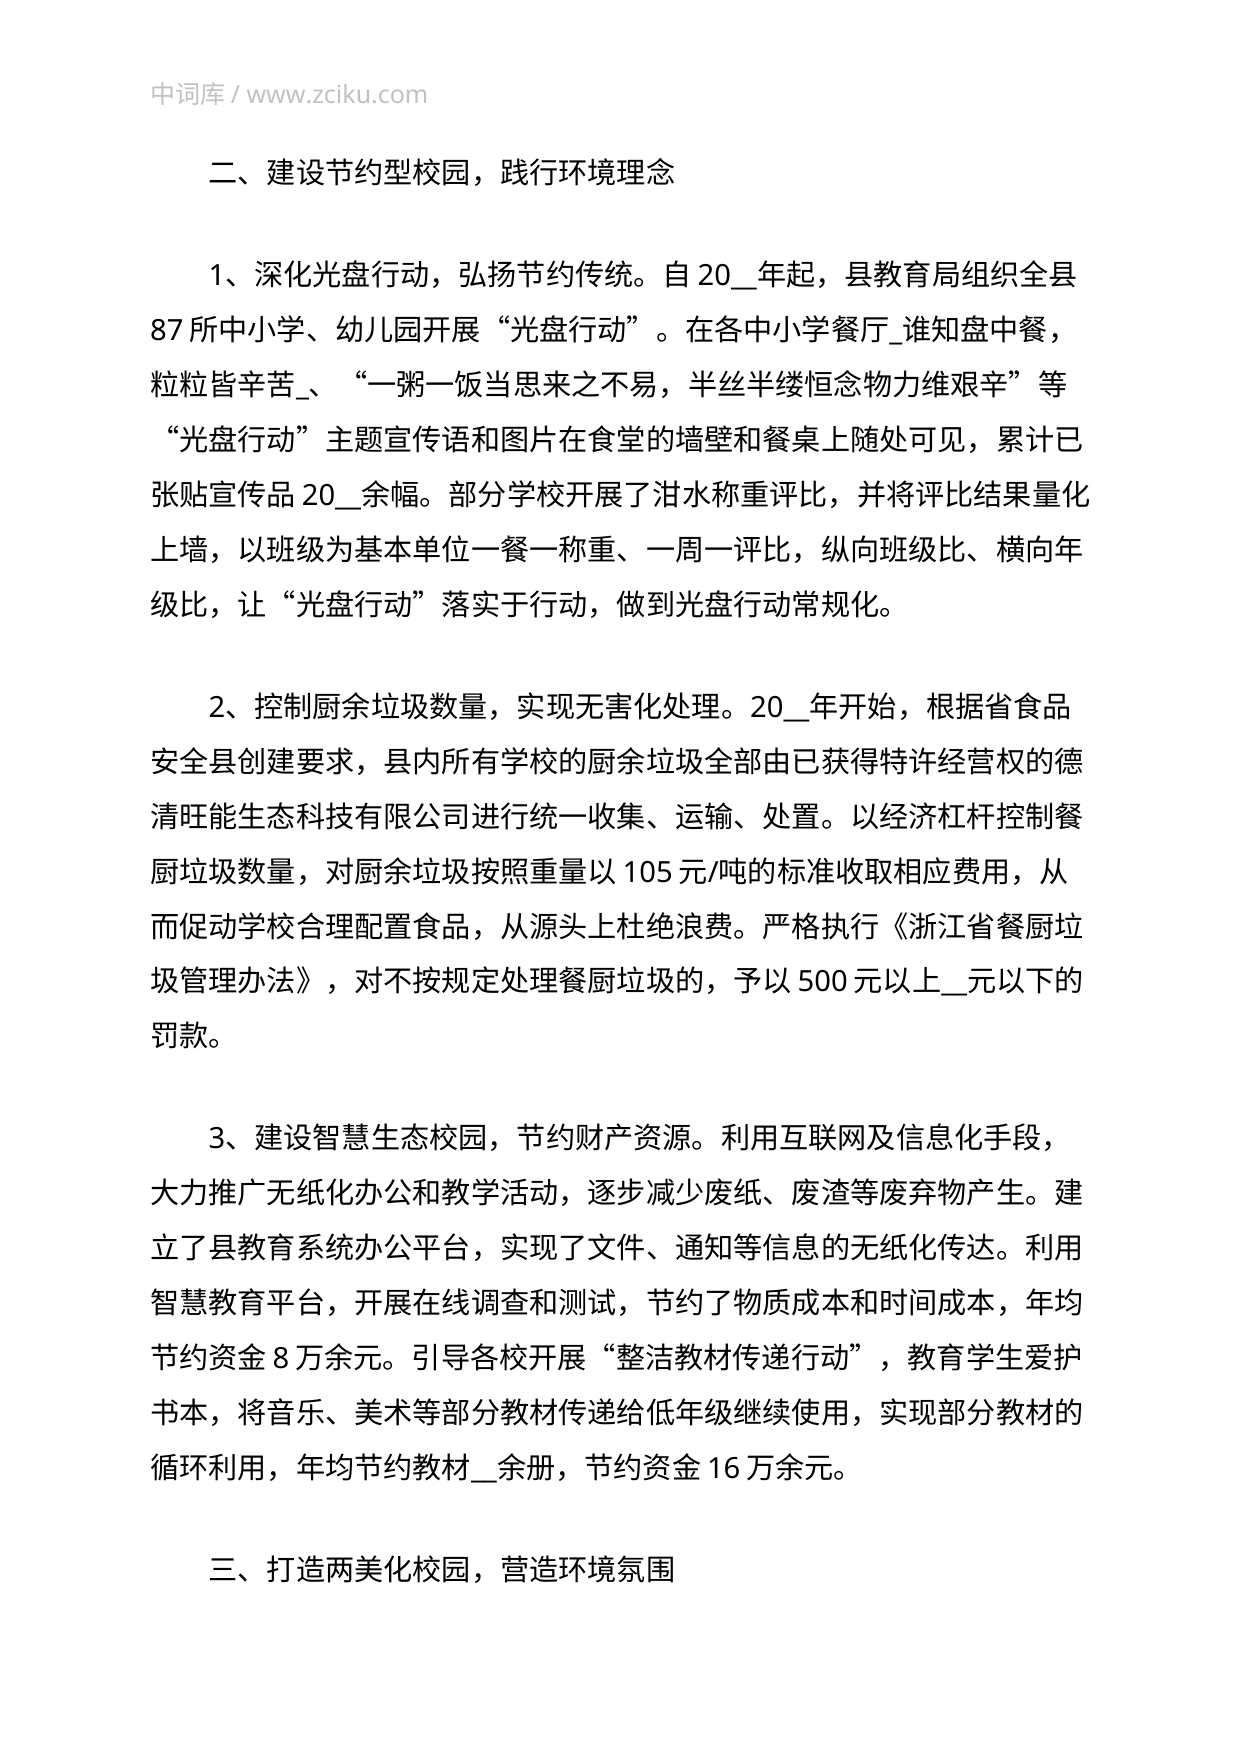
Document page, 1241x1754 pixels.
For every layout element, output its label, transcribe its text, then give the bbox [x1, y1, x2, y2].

text 1、深化光盘行动，弘扬节约传统。自20__年起，县教育局组织全县87所中小学、幼儿园开展“光盘行动”。在各中小学餐厅_谁知盘中餐，粒粒皆辛苦_、“一粥一饭当思来之不易，半丝半缕恒念物力维艰辛”等“光盘行动”主题宣传语和图片在食堂的墙壁和餐桌上随处可见，累计已张贴宣传品20__余幅。部分学校开展了泔水称重评比，并将评比结果量化上墙，以班级为基本单位一餐一称重、一周一评比，纵向班级比、横向年级比，让“光盘行动”落实于行动，做到光盘行动常规化。 [150, 252, 1090, 624]
text 三、打造两美化校园，营造环境氛围 [150, 1546, 1090, 1589]
text 2、控制厨余垃圾数量，实现无害化处理。20__年开始，根据省食品安全县创建要求，县内所有学校的厨余垃圾全部由已获得特许经营权的德清旺能生态科技有限公司进行统一收集、运输、处置。以经济杠杆控制餐厨垃圾数量，对厨余垃圾按照重量以105元/吨的标准收取相应费用，从而促动学校合理配置食品，从源头上杜绝浪费。严格执行《浙江省餐厨垃圾管理办法》，对不按规定处理餐厨垃圾的，予以500元以上__元以下的罚款。 [150, 683, 1090, 1055]
text 二、建设节约型校园，践行环境理念 [150, 150, 1090, 192]
text 3、建设智慧生态校园，节约财产资源。利用互联网及信息化手段，大力推广无纸化办公和教学活动，逐步减少废纸、废渣等废弃物产生。建立了县教育系统办公平台，实现了文件、通知等信息的无纸化传达。利用智慧教育平台，开展在线调查和测试，节约了物质成本和时间成本，年均节约资金8万余元。引导各校开展“整洁教材传递行动”，教育学生爱护书本，将音乐、美术等部分教材传递给低年级继续使用，实现部分教材的循环利用，年均节约教材__余册，节约资金16万余元。 [150, 1115, 1090, 1487]
